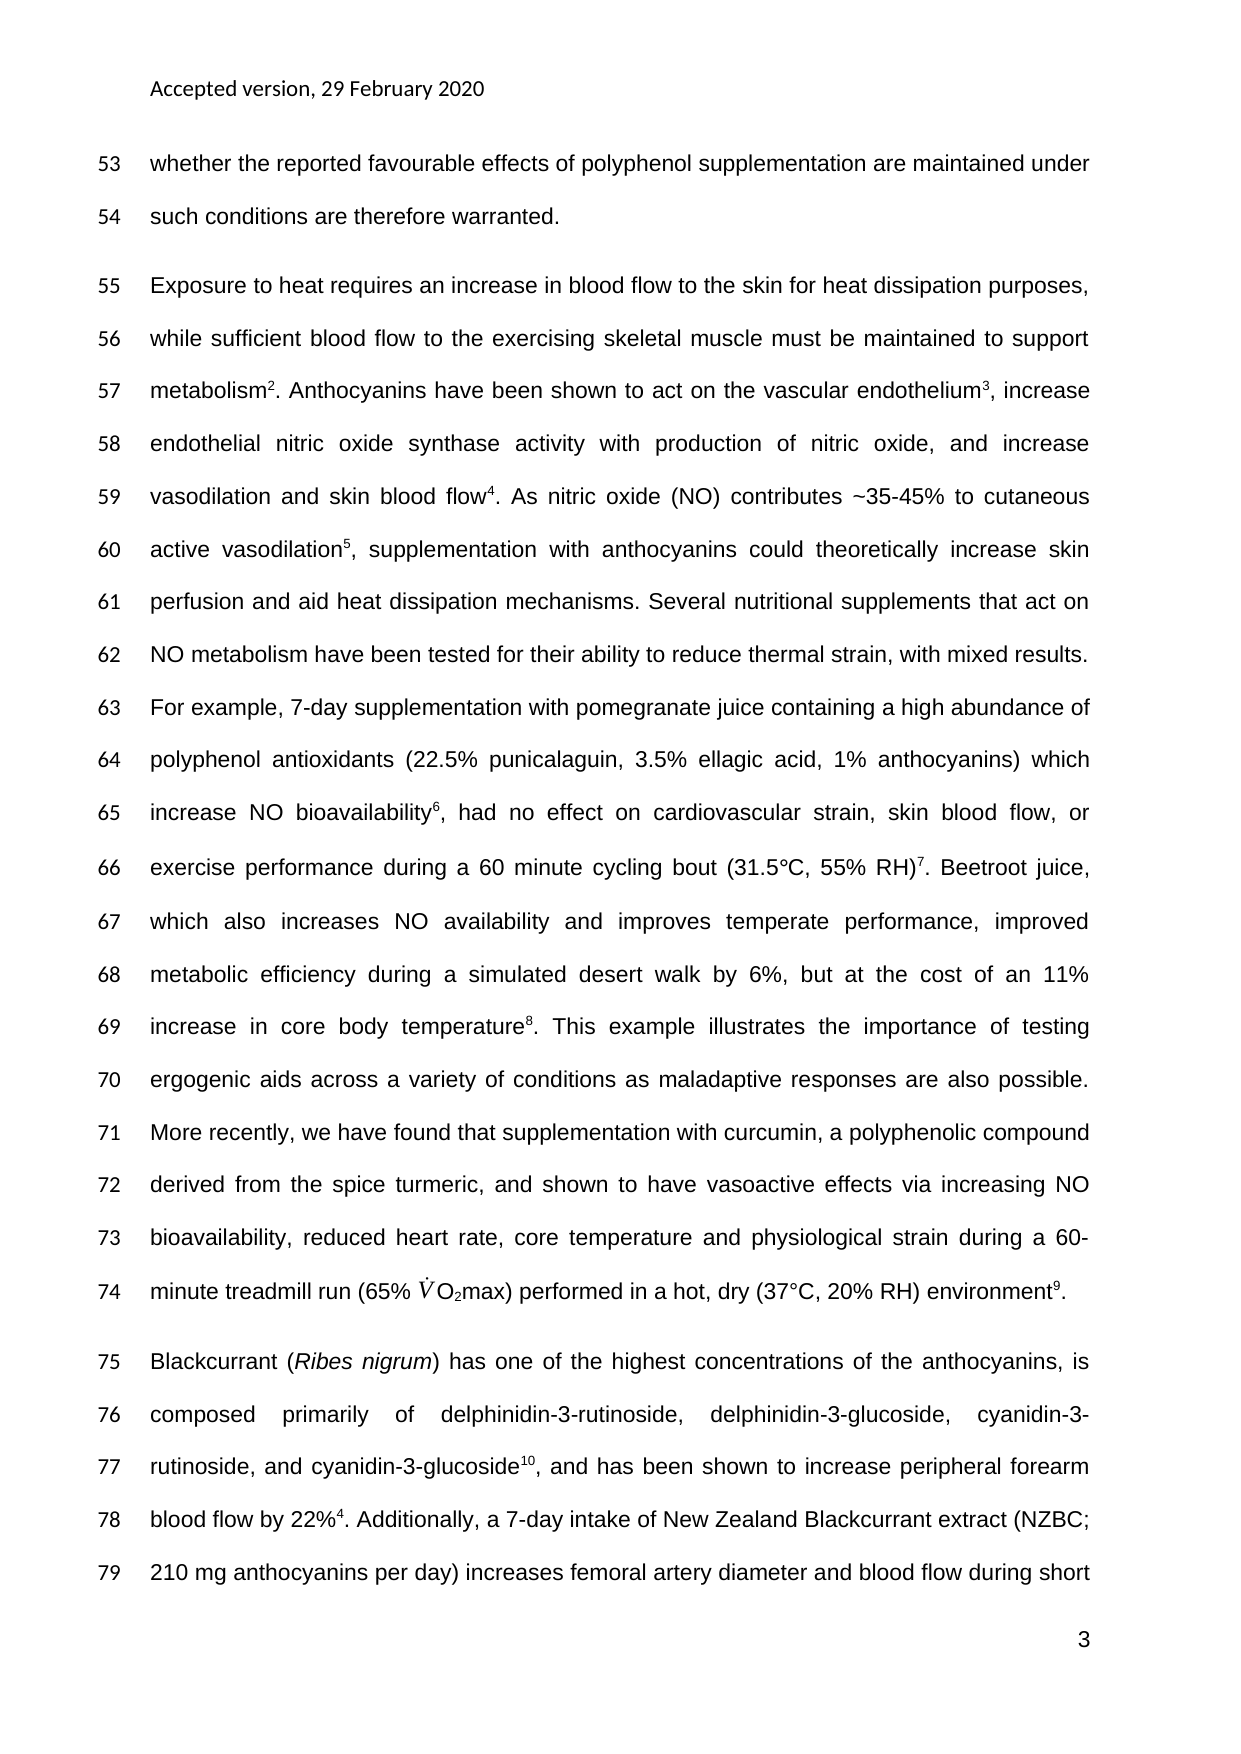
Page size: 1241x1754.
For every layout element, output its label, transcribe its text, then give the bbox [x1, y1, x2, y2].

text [150, 150, 1090, 229]
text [150, 1348, 1090, 1585]
text Exposure to heat requires an increase in blood flow to the skin for heat dissipation purposes, while sufficient blood flow to the exercising skeletal muscle must be maintained to support metabolism2. Anthocyanins have been shown to act on the vascular endothelium3, increase endothelial nitric oxide synthase activity with production of nitric oxide, and increase vasodilation and skin blood flow4. As nitric oxide (NO) contributes ~35-45% to cutaneous active vasodilation5, supplementation with anthocyanins could theoretically increase skin perfusion and aid heat dissipation mechanisms. Several nutritional supplements that act on NO metabolism have been tested for their ability to reduce thermal strain, with mixed results. For example, 7-day supplementation with pomegranate juice containing a high abundance of polyphenol antioxidants (22.5% punicalaguin, 3.5% ellagic acid, 1% anthocyanins) which increase NO bioavailability6, had no effect on cardiovascular strain, skin blood flow, or exercise performance during a 60 minute cycling bout (31.5°C, 55% RH)7. Beetroot juice, which also increases NO availability and improves temperate performance, improved metabolic efficiency during a simulated desert walk by 6%, but at the cost of an 11% increase in core body temperature8. This example illustrates the importance of testing ergogenic aids across a variety of conditions as maladaptive responses are also possible. More recently, we have found that supplementation with curcumin, a polyphenolic compound derived from the spice turmeric, and shown to have vasoactive effects via increasing NO bioavailability, reduced heart rate, core temperature and physiological strain during a 60-minute treadmill run (65% O2max) performed in a hot, dry (37°C, 20% RH) environment9. [150, 272, 1090, 1305]
